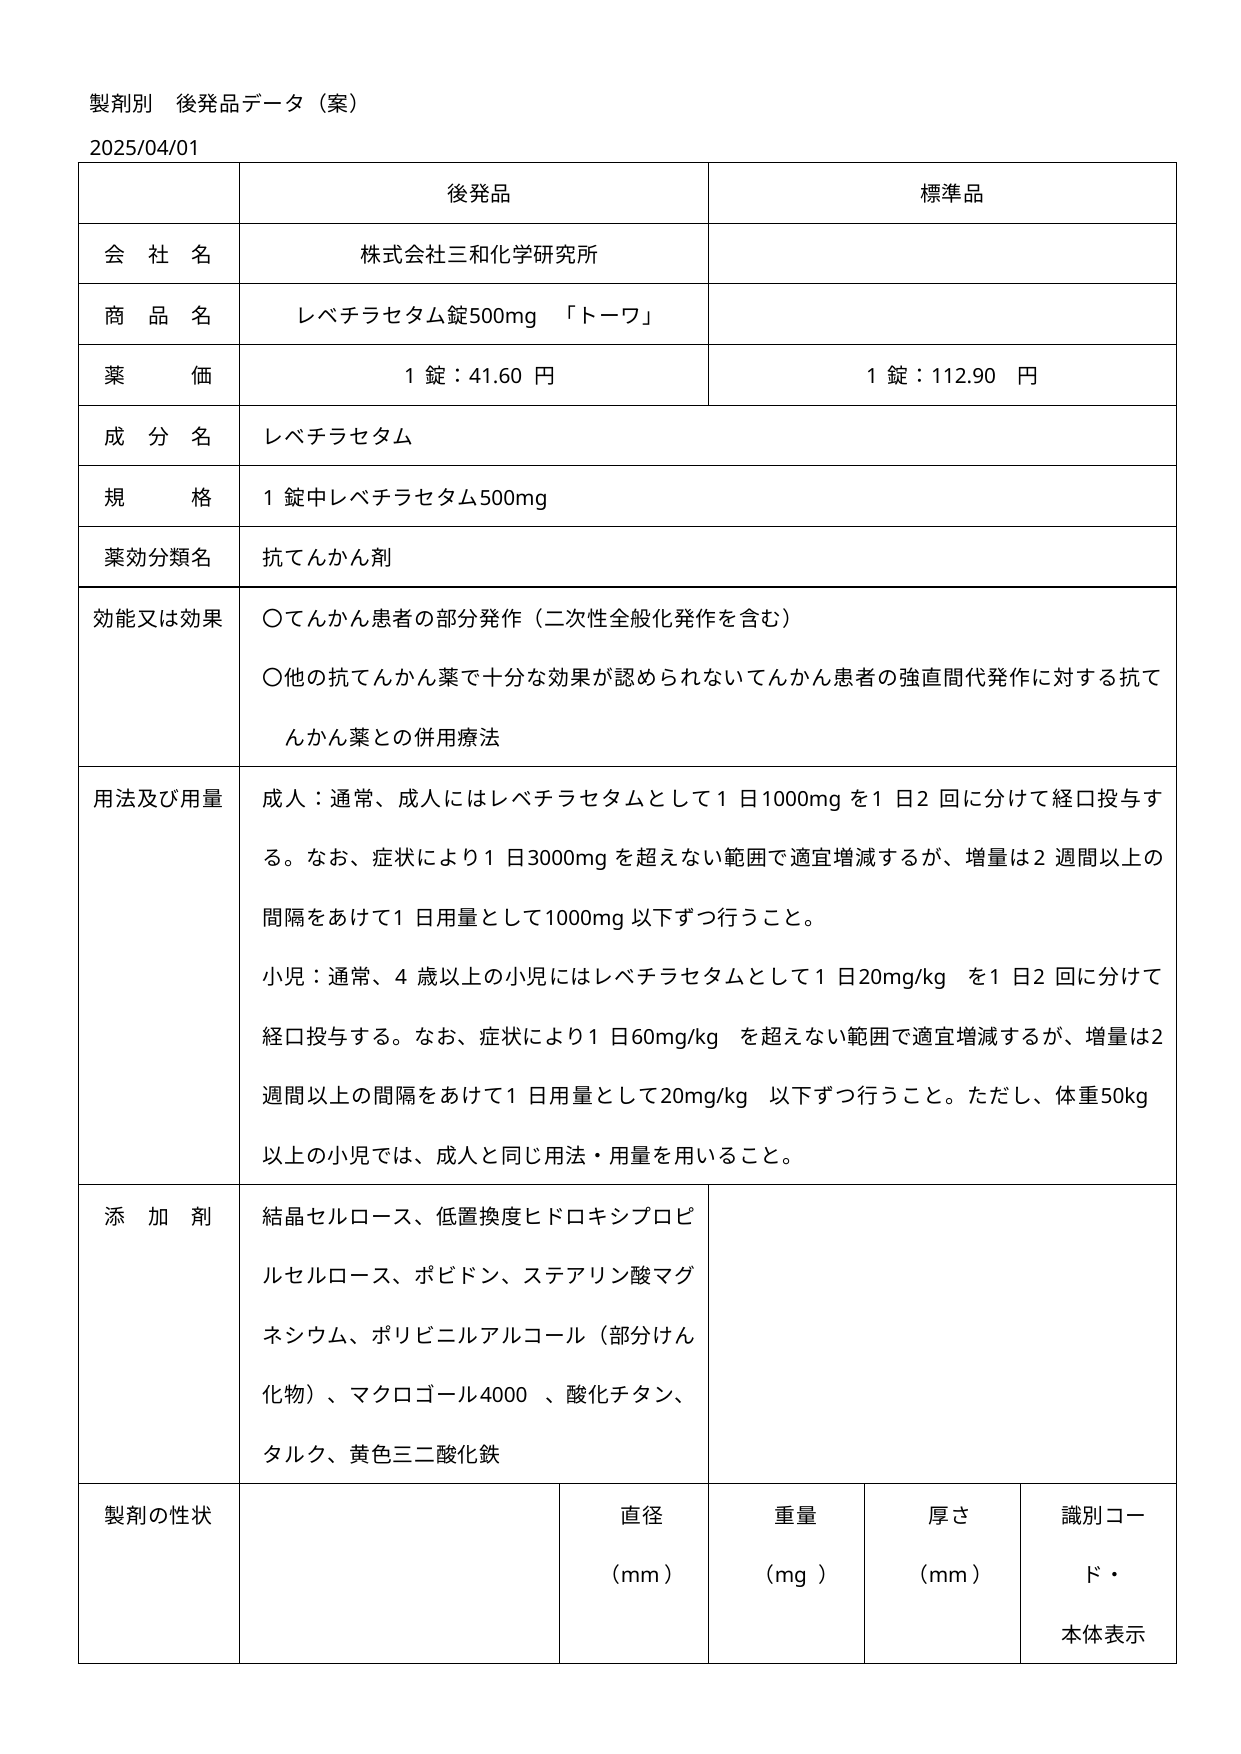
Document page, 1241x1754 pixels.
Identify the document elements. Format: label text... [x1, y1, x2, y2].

table_cell レベチラセタム錠500mg「トーワ」 [240, 284, 708, 344]
table_cell 用法及び用量 [79, 767, 239, 1184]
table_cell 重量（mg） [709, 1484, 864, 1663]
table_cell 効能又は効果 [79, 588, 239, 766]
table_cell 〇てんかん患者の部分発作（二次性全般化発作を含む） 〇他の抗てんかん薬で十分な効果が認められないてんかん患者の強直間代発作に対する抗てんかん薬との併用療法 [240, 588, 1176, 766]
table_cell [240, 1484, 559, 1663]
table_cell 製剤の性状 [79, 1484, 239, 1663]
table_cell 薬効分類名 [79, 527, 239, 586]
table_cell 1錠：112.90円 [709, 345, 1176, 404]
table_cell 会 社 名 [79, 224, 239, 283]
table_header [79, 163, 239, 223]
table_cell 株式会社三和化学研究所 [240, 224, 708, 283]
table_cell 成人：通常、成人にはレベチラセタムとして1日1000mgを1日2回に分けて経口投与する。なお、症状により1日3000mgを超えない範囲で適宜増減するが、増量は2週間以上の間隔をあけて1日用量として1000mg以下ずつ行うこと。 小児：通常、4歳以上の小児にはレベチラセタムとして1日20mg/kgを1日2回に分けて経口投与する。なお、症状により1日60mg/kgを超えない範囲で適宜増減するが、増量は2週間以上の間隔をあけて1日用量として20mg/kg以下ずつ行うこと。ただし、体重50kg以上の小児では、成人と同じ用法・用量を用いること。 [240, 767, 1176, 1184]
table_cell 厚さ（mm） [865, 1484, 1020, 1663]
table_header 標準品 [709, 163, 1176, 223]
table_cell 直径（mm） [560, 1484, 708, 1663]
table_cell [709, 224, 1176, 283]
table_cell [709, 284, 1176, 344]
table_cell 添 加 剤 [79, 1185, 239, 1483]
table_cell 規 格 [79, 466, 239, 526]
table_header 後発品 [240, 163, 708, 223]
table_cell 結晶セルロース、低置換度ヒドロキシプロピルセルロース、ポビドン、ステアリン酸マグネシウム、ポリビニルアルコール（部分けん化物）、マクロゴール4000、酸化チタン、タルク、黄色三二酸化鉄 [240, 1185, 708, 1483]
table_cell 薬 価 [79, 345, 239, 404]
text 製剤別 後発品データ（案） 2025/04/01 [89, 73, 1175, 162]
table_cell 成 分 名 [79, 406, 239, 465]
table_cell [709, 1185, 1176, 1483]
table_cell レベチラセタム [240, 406, 1176, 465]
table_cell 識別コード・ 本体表示 [1021, 1484, 1176, 1663]
table_cell 1錠中レベチラセタム500mg [240, 466, 1176, 526]
table_cell 1錠：41.60円 [240, 345, 708, 404]
table_cell 抗てんかん剤 [240, 527, 1176, 586]
table_cell 商 品 名 [79, 284, 239, 344]
